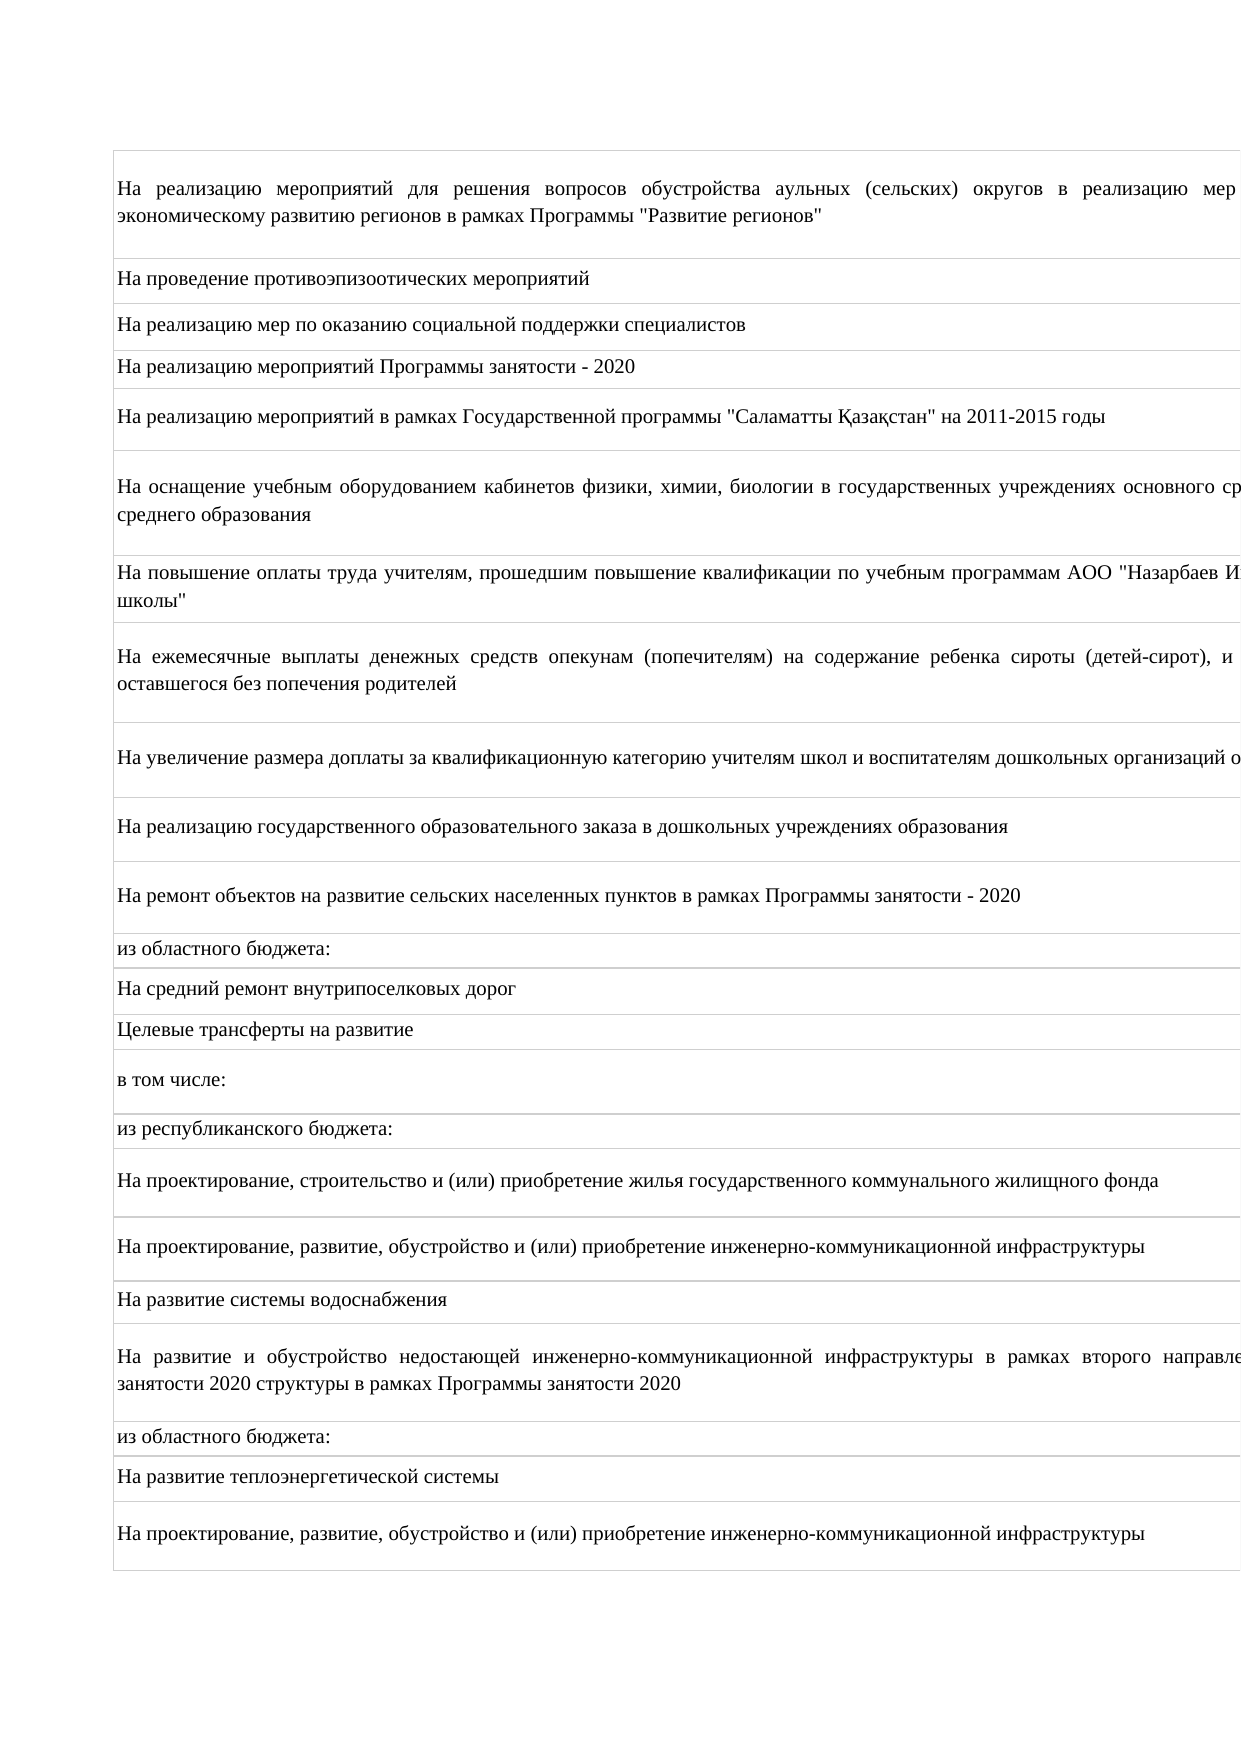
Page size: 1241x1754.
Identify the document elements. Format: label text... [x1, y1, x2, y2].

table_cell На развитие системы водоснабжения [114, 1282, 1240, 1323]
table_cell На реализацию мероприятий в рамках Государственной программы "Саламатты Қазақстан" на 2011-2015 годы [114, 389, 1240, 450]
table_cell На проектирование, развитие, обустройство и (или) приобретение инженерно-коммуникационной инфраструктуры [114, 1218, 1240, 1280]
table_cell На проектирование, строительство и (или) приобретение жилья государственного коммунального жилищного фонда [114, 1149, 1240, 1216]
table_cell из областного бюджета: [114, 934, 1240, 967]
table_cell На реализацию мер по оказанию социальной поддержки специалистов [114, 304, 1240, 350]
table_cell На проведение противоэпизоотических мероприятий [114, 259, 1240, 303]
table_cell На ежемесячные выплаты денежных средств опекунам (попечителям) на содержание ребенка сироты (детей-сирот), и ребенка (детей), оставшегося без попечения родителей [114, 623, 1240, 722]
table_cell На средний ремонт внутрипоселковых дорог [114, 969, 1240, 1014]
table_cell в том числе: [114, 1050, 1240, 1113]
table_cell На реализацию мероприятий Программы занятости - 2020 [114, 351, 1240, 387]
table_cell из областного бюджета: [114, 1422, 1240, 1455]
table_cell На реализацию государственного образовательного заказа в дошкольных учреждениях образования [114, 798, 1240, 861]
table_cell из республиканского бюджета: [114, 1115, 1240, 1148]
table_cell На оснащение учебным оборудованием кабинетов физики, химии, биологии в государственных учреждениях основного среднего и общего среднего образования [114, 451, 1240, 555]
table_cell Целевые трансферты на развитие [114, 1015, 1240, 1048]
table_cell На развитие теплоэнергетической системы [114, 1457, 1240, 1501]
table_cell На развитие и обустройство недостающей инженерно-коммуникационной инфраструктуры в рамках второго направления Программы занятости 2020 структуры в рамках Программы занятости 2020 [114, 1324, 1240, 1421]
table_cell На реализацию мероприятий для решения вопросов обустройства аульных (сельских) округов в реализацию мер по содействию экономическому развитию регионов в рамках Программы "Развитие регионов" [114, 151, 1240, 258]
table_cell На увеличение размера доплаты за квалификационную категорию учителям школ и воспитателям дошкольных организаций образования [114, 723, 1240, 797]
table_cell На проектирование, развитие, обустройство и (или) приобретение инженерно-коммуникационной инфраструктуры [114, 1502, 1240, 1569]
table_cell На повышение оплаты труда учителям, прошедшим повышение квалификации по учебным программам АОО "Назарбаев Интеллектуальные школы" [114, 556, 1240, 622]
table_cell На ремонт объектов на развитие сельских населенных пунктов в рамках Программы занятости - 2020 [114, 862, 1240, 933]
